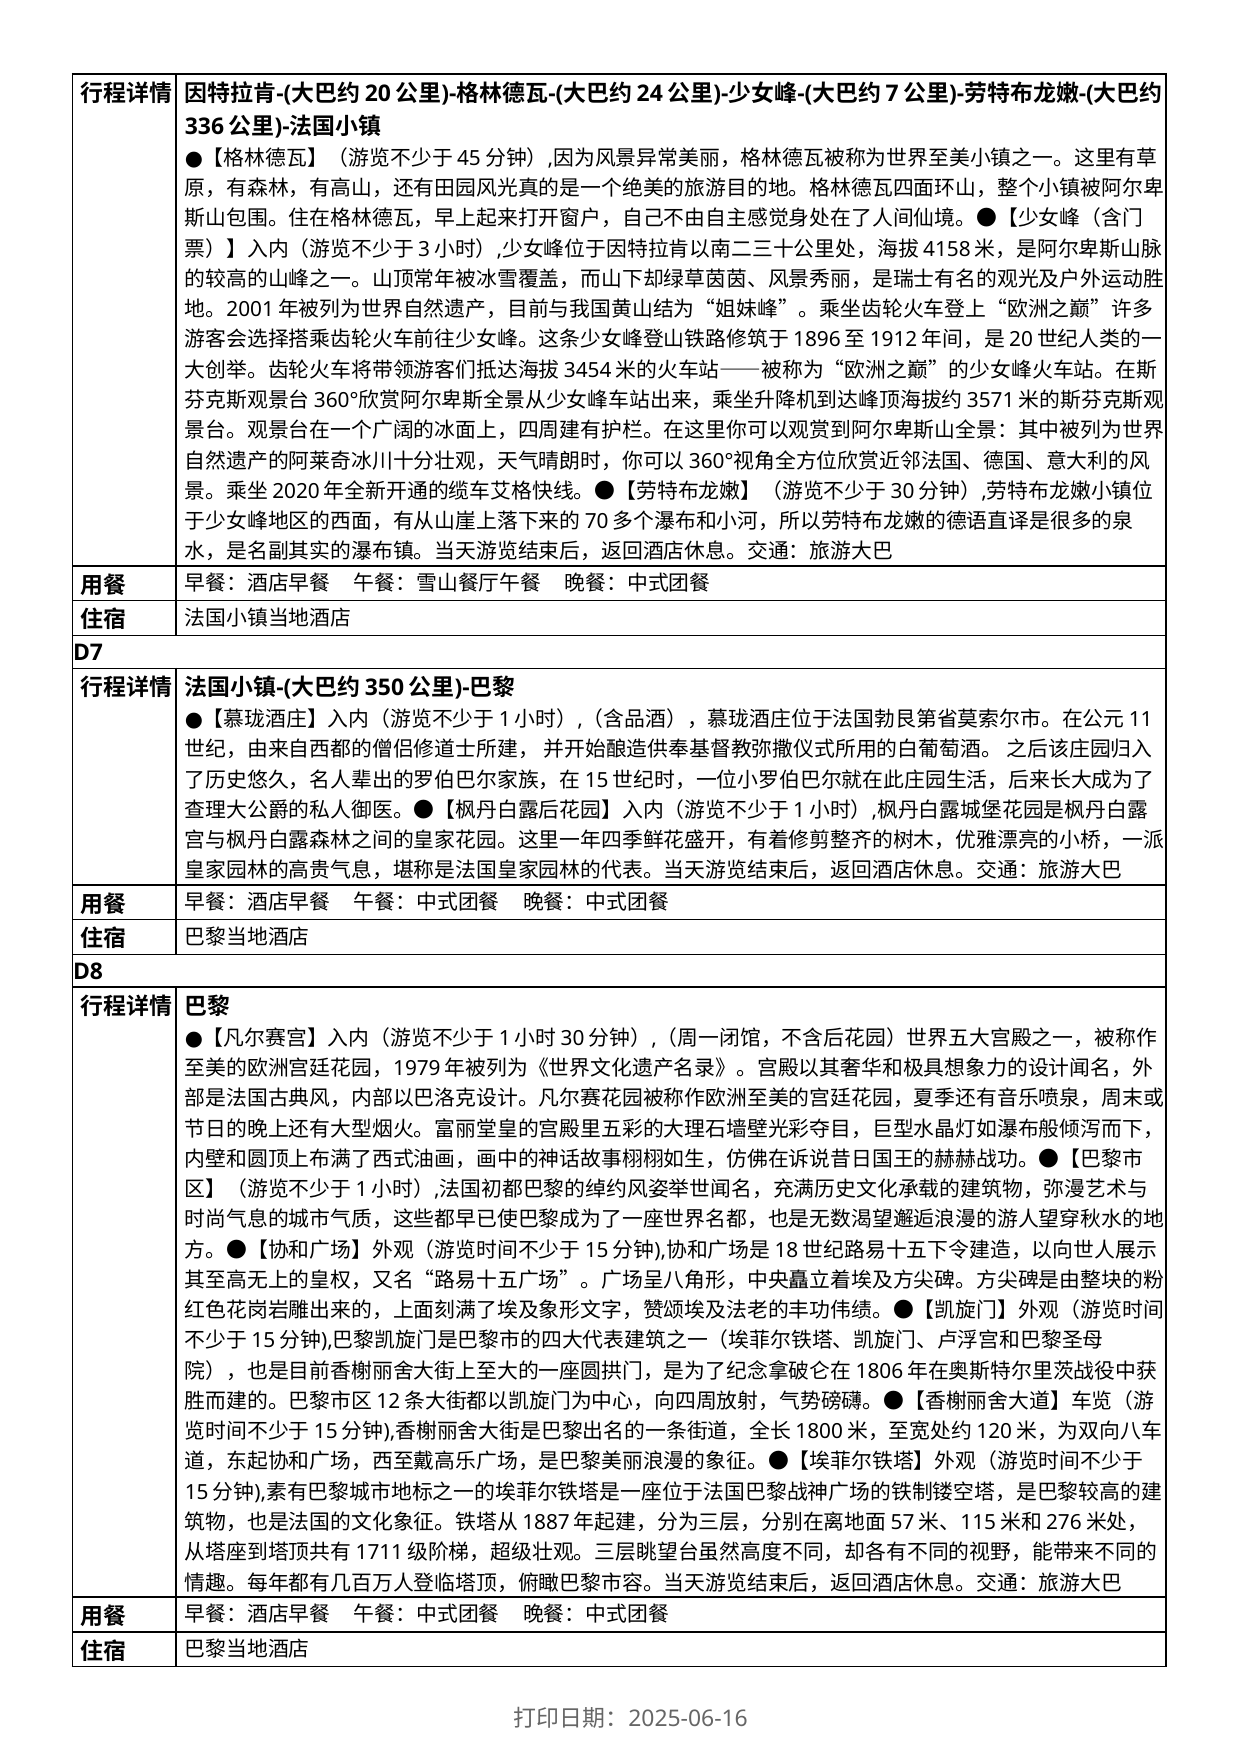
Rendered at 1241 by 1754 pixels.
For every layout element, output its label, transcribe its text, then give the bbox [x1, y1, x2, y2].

table_cell D8 [73, 955, 1165, 986]
table_cell D7 [73, 636, 1165, 667]
table_cell 住宿 [73, 1633, 175, 1666]
table_cell 用餐 [73, 886, 175, 919]
table_cell 行程详情 [73, 75, 175, 565]
table_cell 用餐 [73, 567, 175, 600]
table_cell 法国小镇-(大巴约350公里)-巴黎 ●【慕珑酒庄】入内（游览不少于1小时）,（含品酒），慕珑酒庄位于法国勃艮第省莫索尔市。在公元11世纪，由来自西都的僧侣修道士所建， 并开始酿造供奉基督教弥撒仪式所用的白葡萄酒。 之后该庄园归入了历史悠久，名人辈出的罗伯巴尔家族，在15世纪时，一位小罗伯巴尔就在此庄园生活，后来长大成为了查理大公爵的私人御医。 [177, 669, 1165, 884]
table_cell 早餐：酒店早餐 午餐：中式团餐 晚餐：中式团餐 [177, 1598, 1165, 1631]
table_cell 住宿 [73, 920, 175, 953]
table_cell 早餐：酒店早餐 午餐：雪山餐厅午餐 晚餐：中式团餐 [177, 567, 1165, 600]
table_cell 巴黎当地酒店 [177, 1633, 1165, 1666]
table_cell 法国小镇当地酒店 [177, 601, 1165, 634]
table_cell 巴黎 ●【凡尔赛宫】入内（游览不少于1小时30分钟）,（周一闭馆，不含后花园）世界五大宫殿之一，被称作至美的欧洲宫廷花园，1979年被列为《世界文化遗产名录》。宫殿以其奢华和极具想象力的设计闻名，外部是法国古典风，内部以巴洛克设计。凡尔赛花园被称作欧洲至美的宫廷花园，夏季还有音乐喷泉，周末或节日的晚上还有大型烟火。富丽堂皇的宫殿里五彩的大理石墙壁光彩夺目，巨型水晶灯如瀑布般倾泻而下，内壁和圆顶上布满了西式油画，画中的神话故事栩栩如生，仿佛在诉说昔日国王的赫赫战功。 [177, 988, 1165, 1596]
table_cell 因特拉肯-(大巴约20公里)-格林德瓦-(大巴约24公里)-少女峰-(大巴约7公里)-劳特布龙嫩-(大巴约336公里)-法国小镇 ●【格林德瓦】（游览不少于45分钟）,因为风景异常美丽，格林德瓦被称为世界至美小镇之一。这里有草原，有森林，有高山，还有田园风光真的是一个绝美的旅游目的地。格林德瓦四面环山，整个小镇被阿尔卑斯山包围。住在格林德瓦，早上起来打开窗户，自己不由自主感觉身处在了人间仙境。 [177, 75, 1165, 565]
table_cell 巴黎当地酒店 [177, 920, 1165, 953]
table_cell 用餐 [73, 1598, 175, 1631]
table_cell 早餐：酒店早餐 午餐：中式团餐 晚餐：中式团餐 [177, 886, 1165, 919]
table_cell 行程详情 [73, 988, 175, 1596]
table_cell 住宿 [73, 601, 175, 634]
table_cell 行程详情 [73, 669, 175, 884]
